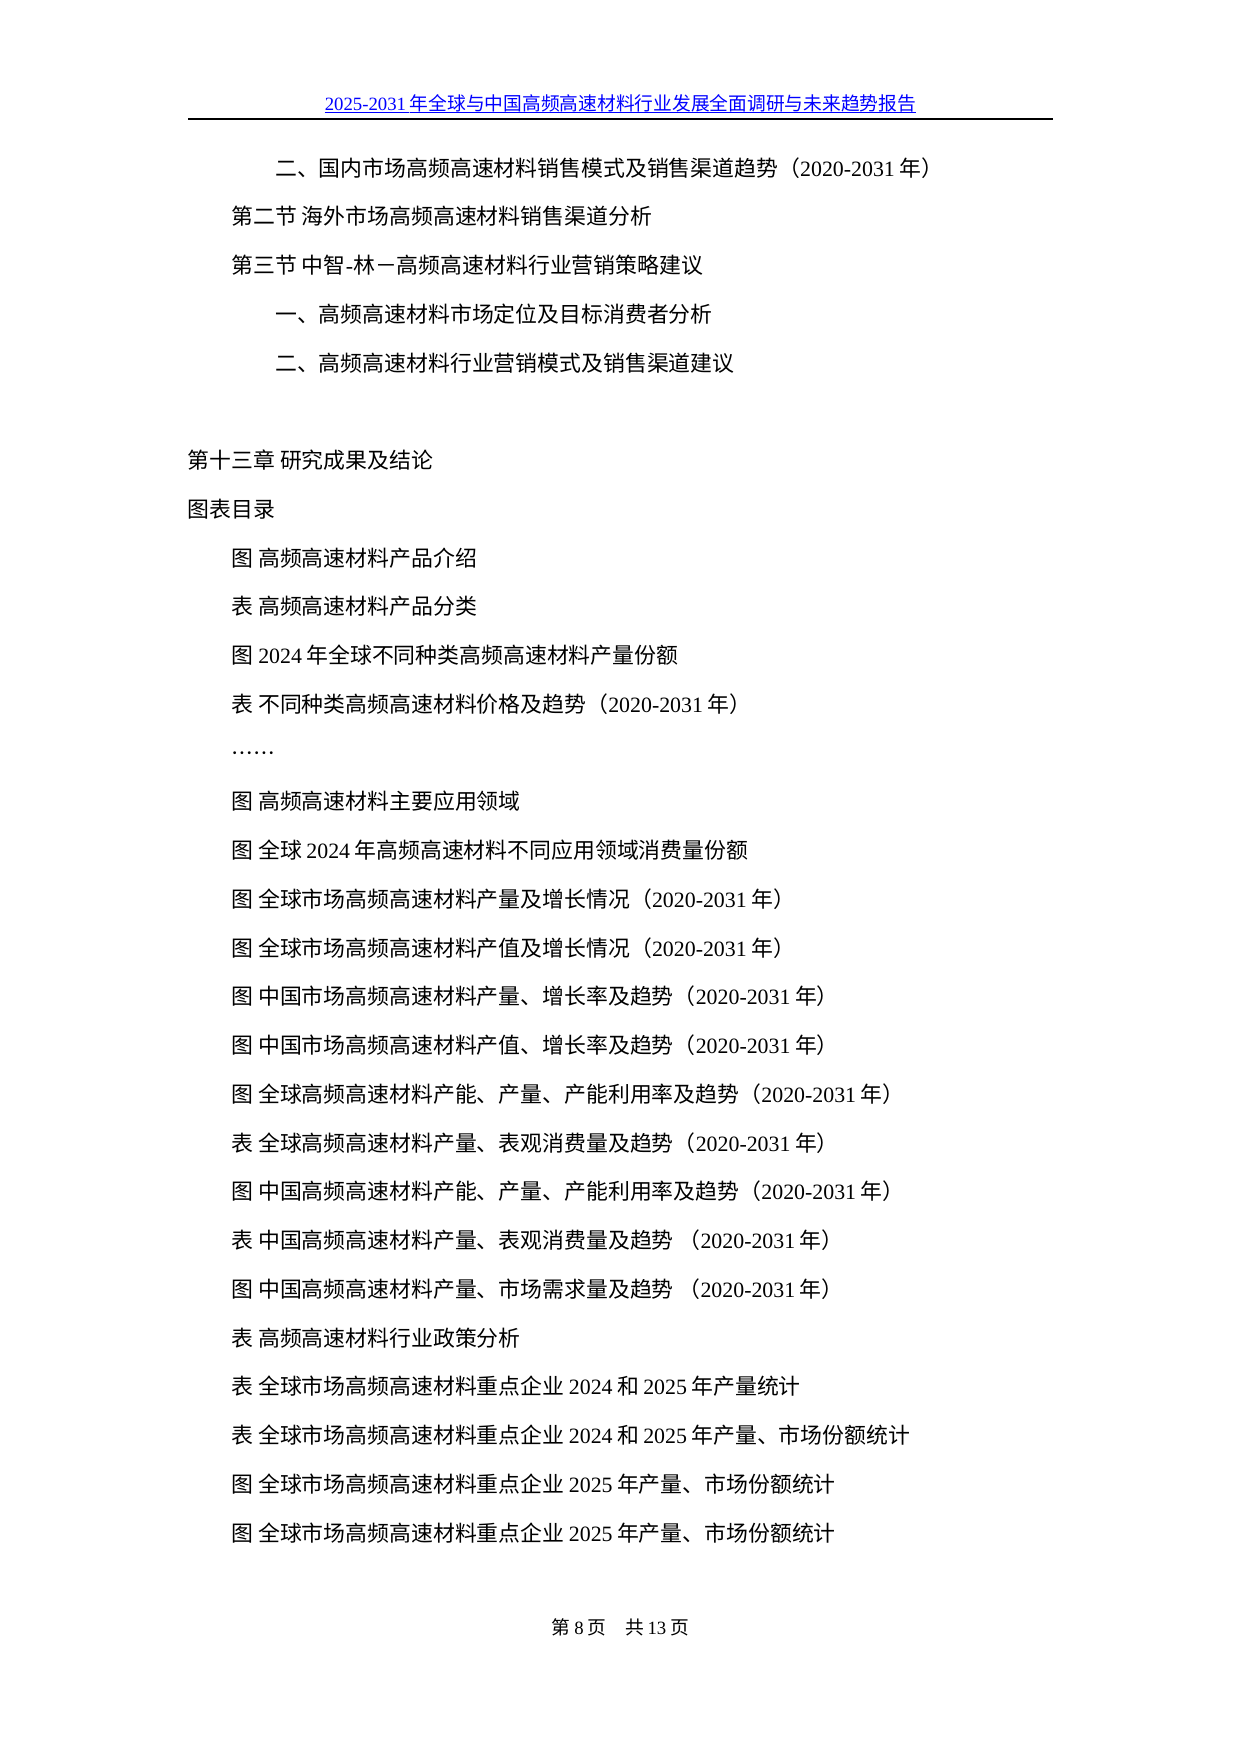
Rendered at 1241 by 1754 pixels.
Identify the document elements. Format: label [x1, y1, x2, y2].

text [187, 150, 1053, 1548]
